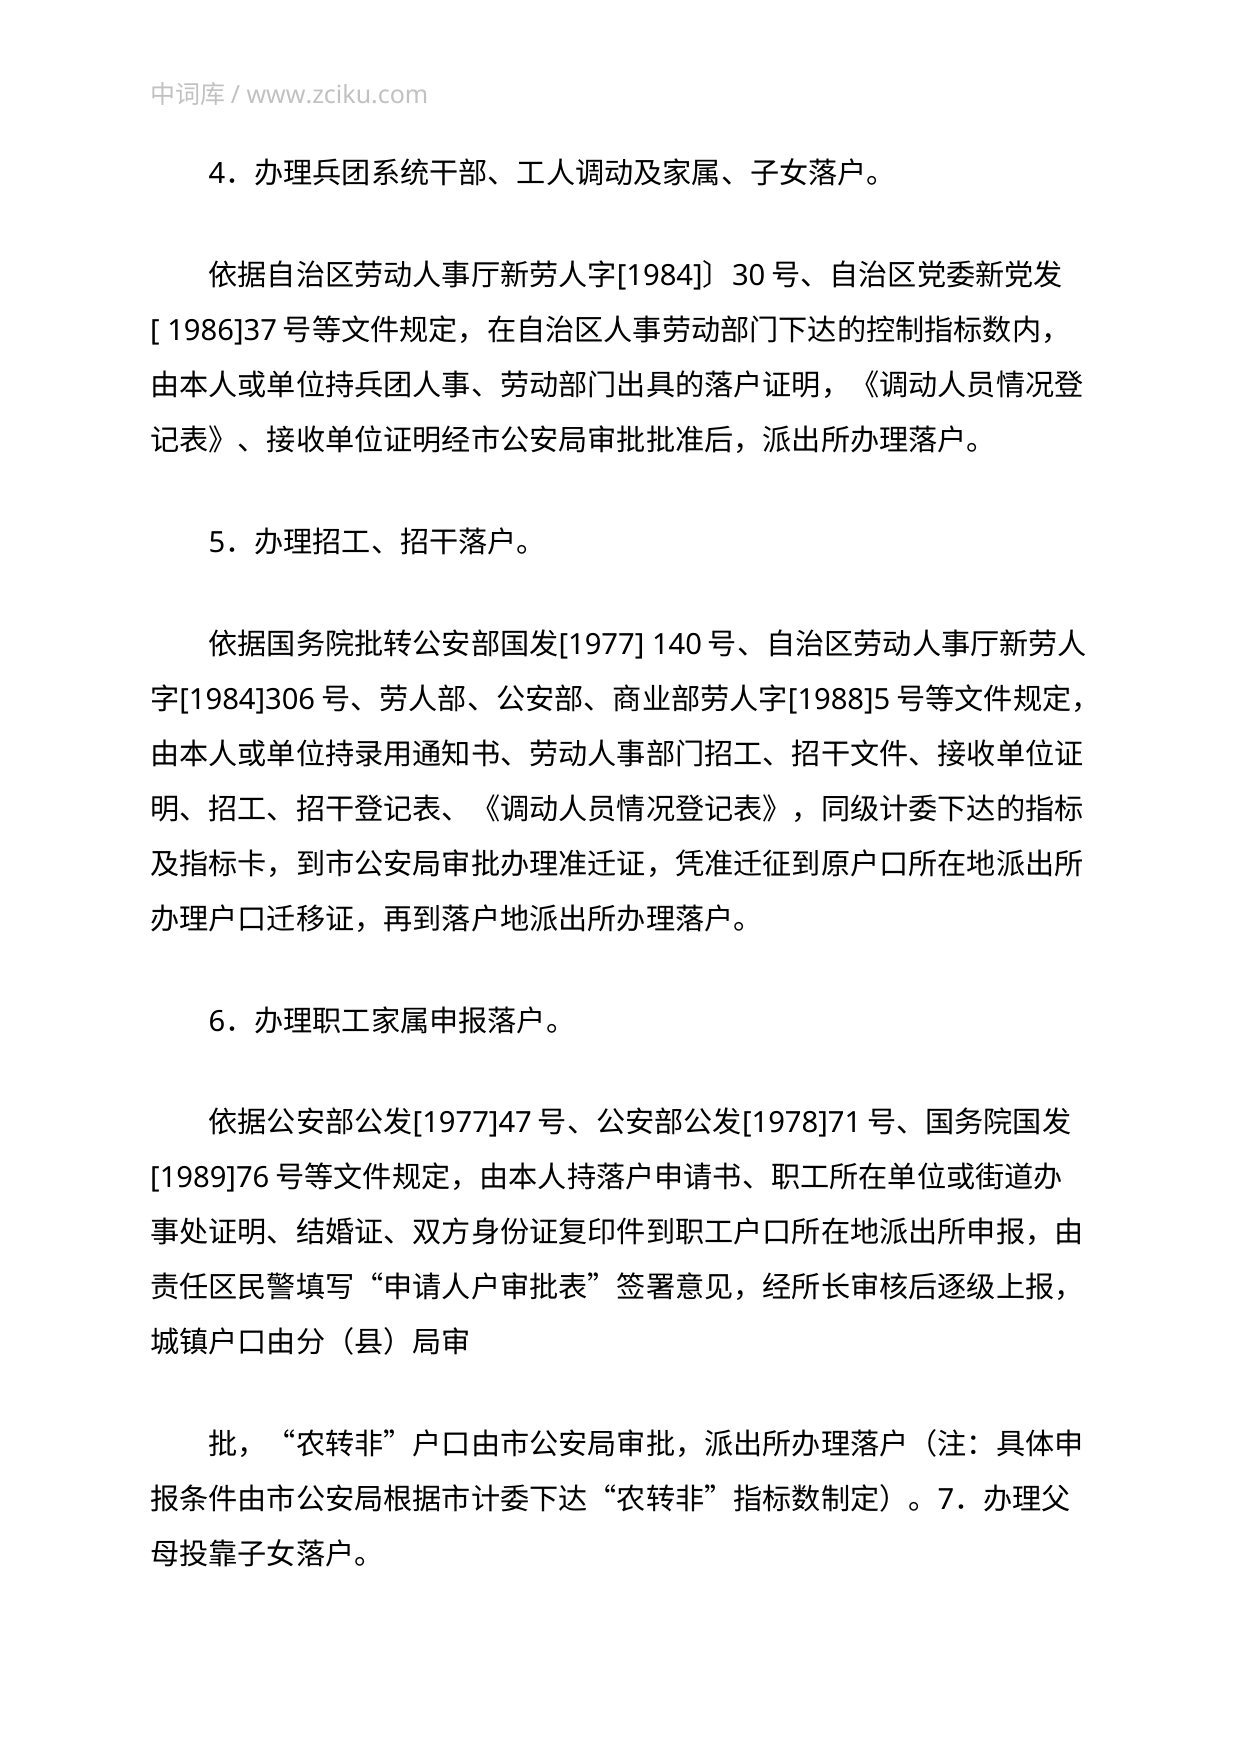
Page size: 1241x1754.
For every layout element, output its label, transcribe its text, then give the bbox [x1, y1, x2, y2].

text 4．办理兵团系统干部、工人调动及家属、子女落户。 [150, 150, 1090, 192]
text 依据自治区劳动人事厅新劳人字[1984]〕30号、自治区党委新党发[ 1986]37号等文件规定，在自治区人事劳动部门下达的控制指标数内，由本人或单位持兵团人事、劳动部门出具的落户证明，《调动人员情况登记表》、接收单位证明经市公安局审批批准后，派出所办理落户。 [150, 252, 1090, 459]
text 5．办理招工、招干落户。 [150, 519, 1090, 561]
text 6．办理职工家属申报落户。 [150, 997, 1090, 1039]
text 批，“农转非”户口由市公安局审批，派出所办理落户（注：具体申报条件由市公安局根据市计委下达“农转非”指标数制定）。7．办理父母投靠子女落户。 [150, 1421, 1090, 1573]
text 依据国务院批转公安部国发[1977] 140号、自治区劳动人事厅新劳人字[1984]306号、劳人部、公安部、商业部劳人字[1988]5号等文件规定，由本人或单位持录用通知书、劳动人事部门招工、招干文件、接收单位证明、招工、招干登记表、《调动人员情况登记表》，同级计委下达的指标及指标卡，到市公安局审批办理准迁证，凭准迁征到原户口所在地派出所办理户口迁移证，再到落户地派出所办理落户。 [150, 621, 1090, 938]
text 依据公安部公发[1977]47号、公安部公发[1978]71号、国务院国发[1989]76号等文件规定，由本人持落户申请书、职工所在单位或街道办事处证明、结婚证、双方身份证复印件到职工户口所在地派出所申报，由责任区民警填写“申请人户审批表”签署意见，经所长审核后逐级上报，城镇户口由分（县）局审 [150, 1099, 1090, 1361]
